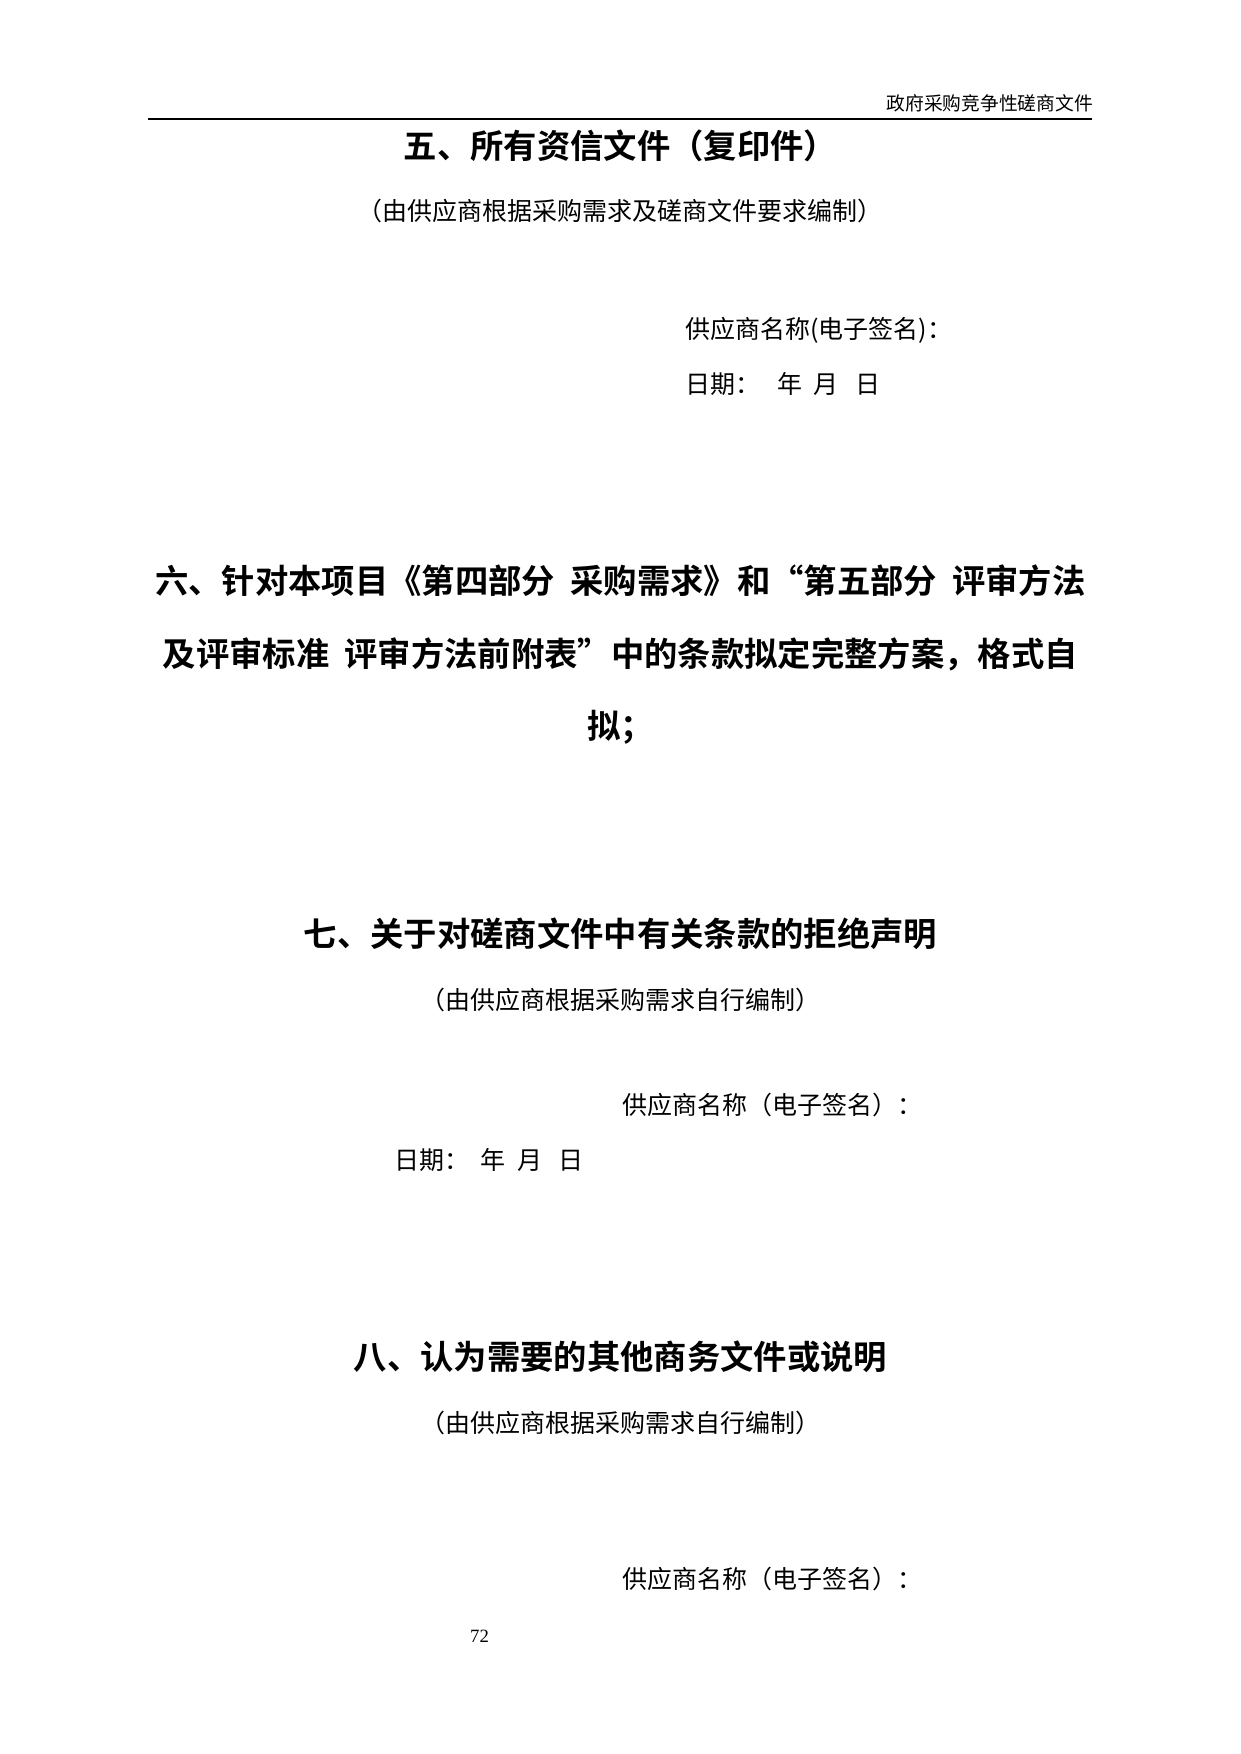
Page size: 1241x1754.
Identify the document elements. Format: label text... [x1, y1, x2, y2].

text 八、认为需要的其他商务文件或说明 [148, 1331, 1092, 1379]
text （由供应商根据采购需求及磋商文件要求编制） [148, 192, 1092, 228]
text （由供应商根据采购需求自行编制） [148, 1403, 1092, 1439]
text 日期： 年 月 日 [148, 364, 1092, 401]
text 五、所有资信文件（复印件） [148, 120, 1092, 168]
text 日期： 年 月 日 [148, 1140, 1092, 1176]
text 六、针对本项目《第四部分 采购需求》和“第五部分 评审方法及评审标准 评审方法前附表”中的条款拟定完整方案，格式自拟； [148, 555, 1092, 748]
text 供应商名称（电子签名）： [148, 1086, 1092, 1122]
text （由供应商根据采购需求自行编制） [148, 980, 1092, 1017]
text 供应商名称(电子签名)： [148, 310, 1092, 346]
text 七、关于对磋商文件中有关条款的拒绝声明 [148, 908, 1092, 956]
text 供应商名称（电子签名）： [148, 1559, 1092, 1596]
